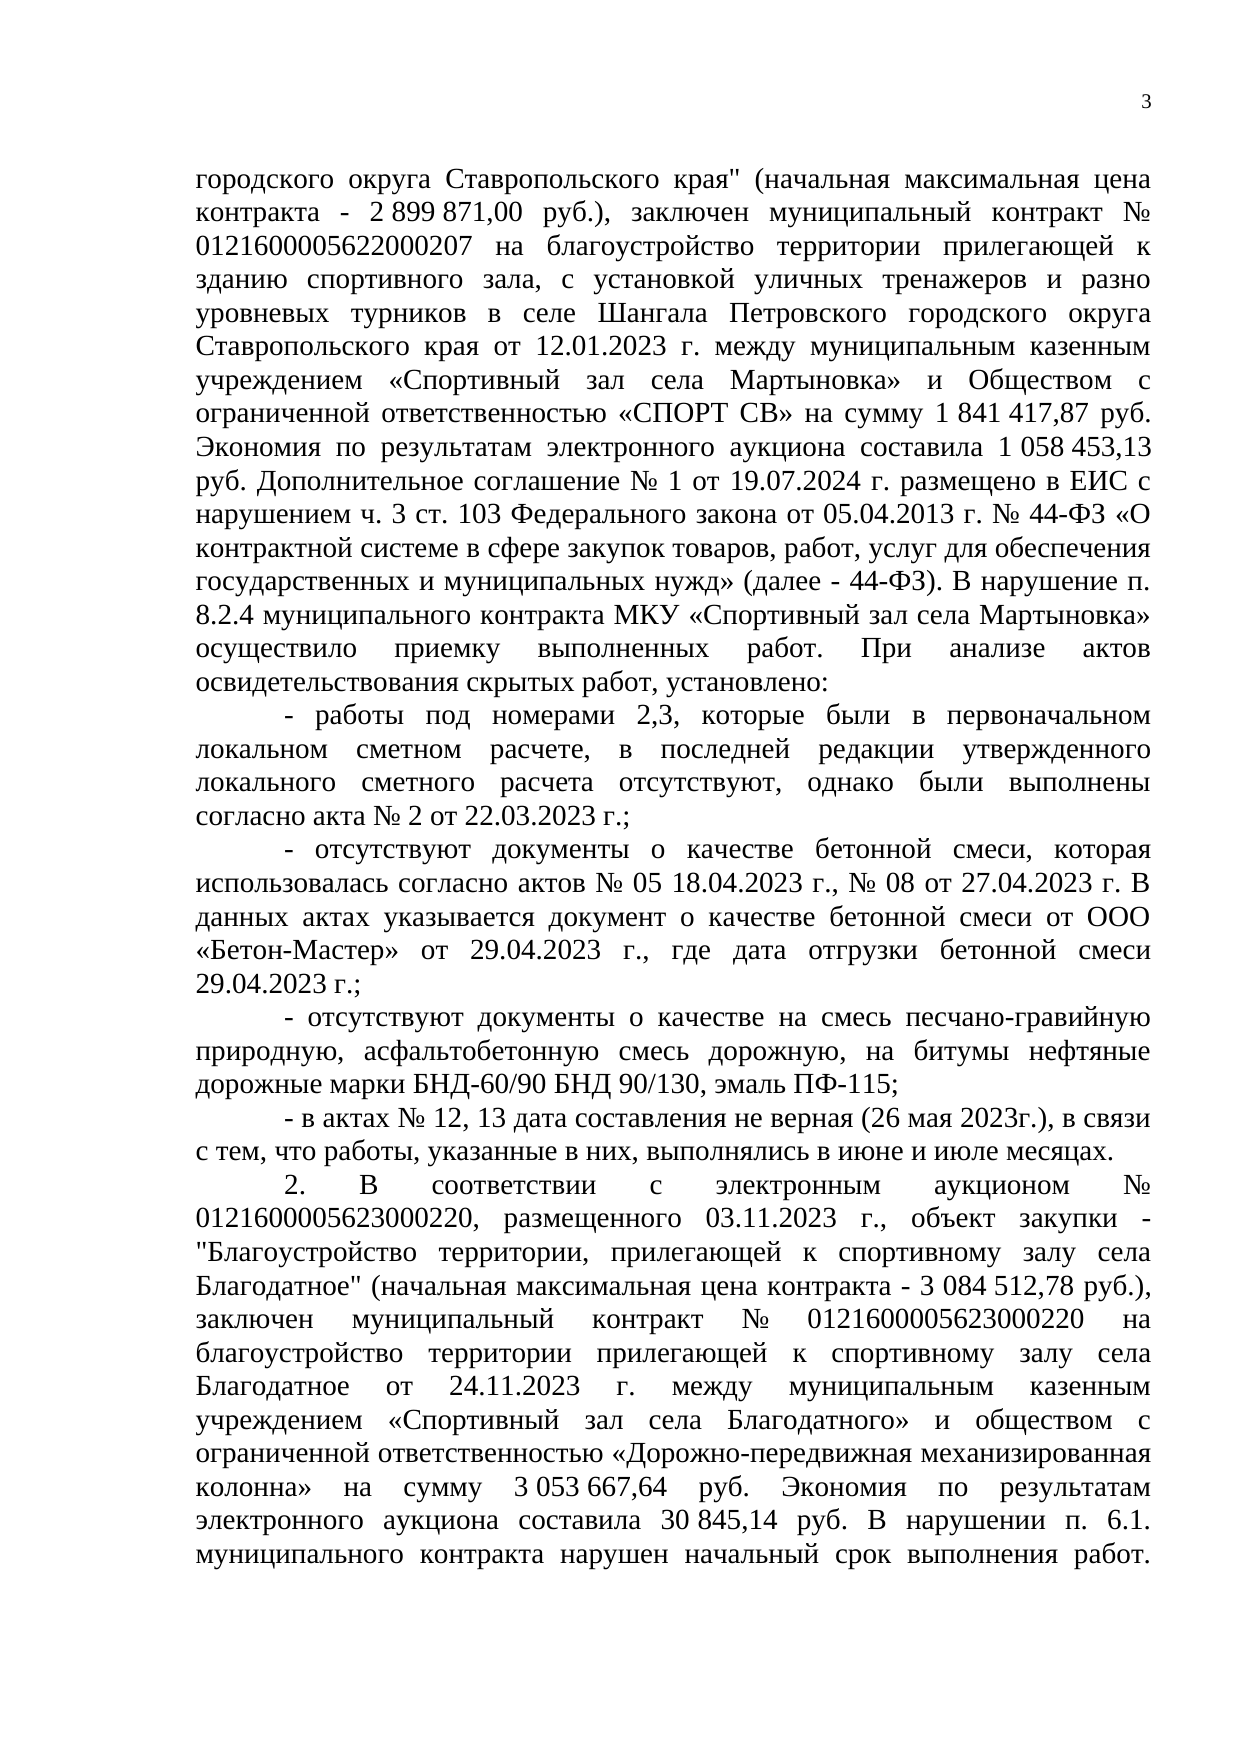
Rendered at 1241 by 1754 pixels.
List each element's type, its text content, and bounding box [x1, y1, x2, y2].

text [195, 1167, 1152, 1569]
text - отсутствуют документы о качестве бетонной смеси, которая использовалась согласно актов № 05 18.04.2023 г., № 08 от 27.04.2023 г. В данных актах указывается документ о качестве бетонной смеси от ООО «Бетон-Мастер» от 29.04.2023 г., где дата отгрузки бетонной смеси 29.04.2023 г.; [195, 832, 1152, 999]
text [195, 161, 1152, 697]
text - работы под номерами 2,3, которые были в первоначальном локальном сметном расчете, в последней редакции утвержденного локального сметного расчета отсутствуют, однако были выполнены согласно акта № 2 от 22.03.2023 г.; [195, 697, 1152, 832]
text - в актах № 12, 13 дата составления не верная (26 мая 2023г.), в связи с тем, что работы, указанные в них, выполнялись в июне и июле месяцах. [195, 1100, 1152, 1167]
text - отсутствуют документы о качестве на смесь песчано-гравийную природную, асфальтобетонную смесь дорожную, на битумы нефтяные дорожные марки БНД-60/90 БНД 90/130, эмаль ПФ-115; [195, 999, 1152, 1100]
